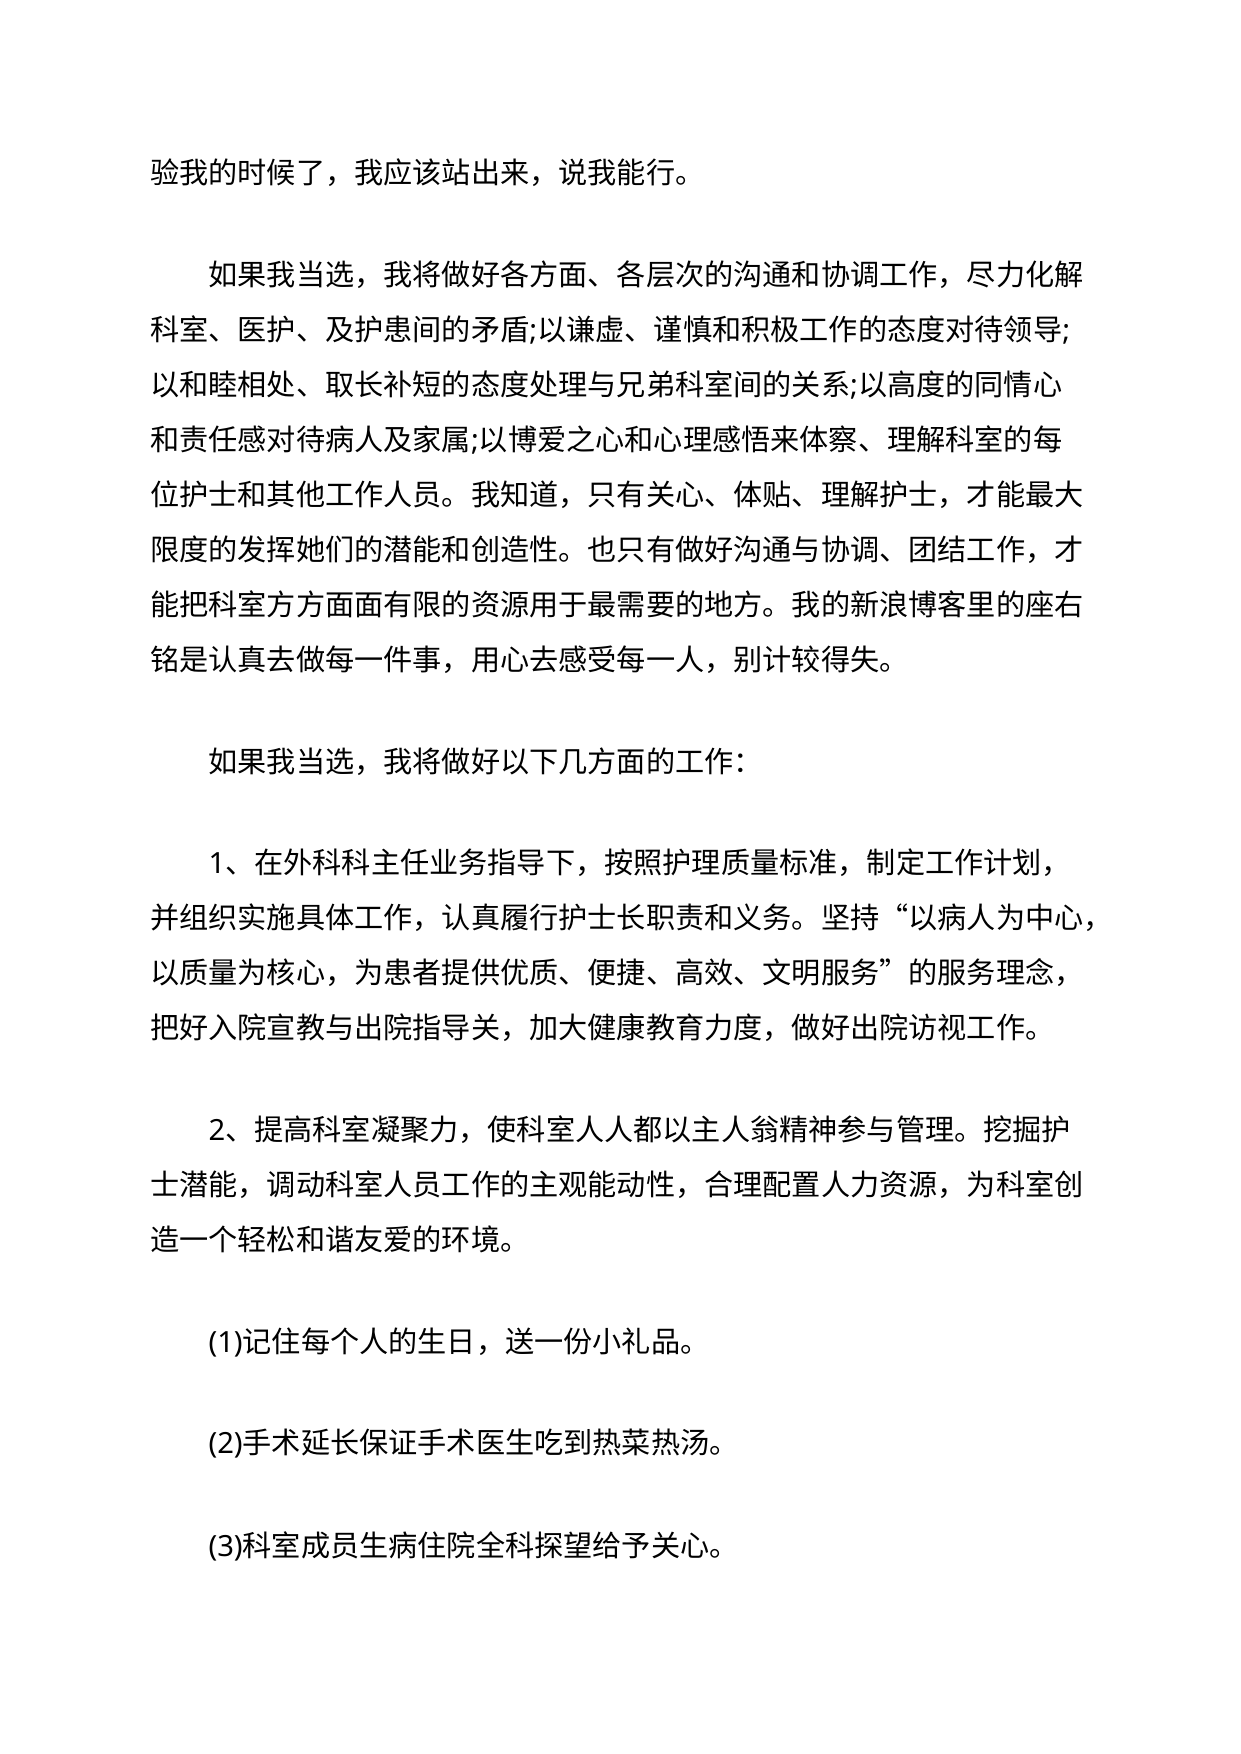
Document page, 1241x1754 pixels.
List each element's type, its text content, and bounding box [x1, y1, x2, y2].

text (1)记住每个人的生日，送一份小礼品。 [150, 1318, 1090, 1361]
text (3)科室成员生病住院全科探望给予关心。 [150, 1522, 1090, 1564]
text (2)手术延长保证手术医生吃到热菜热汤。 [150, 1420, 1090, 1462]
text 如果我当选，我将做好以下几方面的工作： [150, 738, 1090, 780]
text 如果我当选，我将做好各方面、各层次的沟通和协调工作，尽力化解科室、医护、及护患间的矛盾;以谦虚、谨慎和积极工作的态度对待领导;以和睦相处、取长补短的态度处理与兄弟科室间的关系;以高度的同情心和责任感对待病人及家属;以博爱之心和心理感悟来体察、理解科室的每位护士和其他工作人员。我知道，只有关心、体贴、理解护士，才能最大限度的发挥她们的潜能和创造性。也只有做好沟通与协调、团结工作，才能把科室方方面面有限的资源用于最需要的地方。我的新浪博客里的座右铭是认真去做每一件事，用心去感受每一人，别计较得失。 [150, 252, 1090, 679]
text 1、在外科科主任业务指导下，按照护理质量标准，制定工作计划，并组织实施具体工作，认真履行护士长职责和义务。坚持“以病人为中心，以质量为核心，为患者提供优质、便捷、高效、文明服务”的服务理念，把好入院宣教与出院指导关，加大健康教育力度，做好出院访视工作。 [150, 840, 1090, 1047]
text 2、提高科室凝聚力，使科室人人都以主人翁精神参与管理。挖掘护士潜能，调动科室人员工作的主观能动性，合理配置人力资源，为科室创造一个轻松和谐友爱的环境。 [150, 1106, 1090, 1259]
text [150, 150, 1090, 192]
